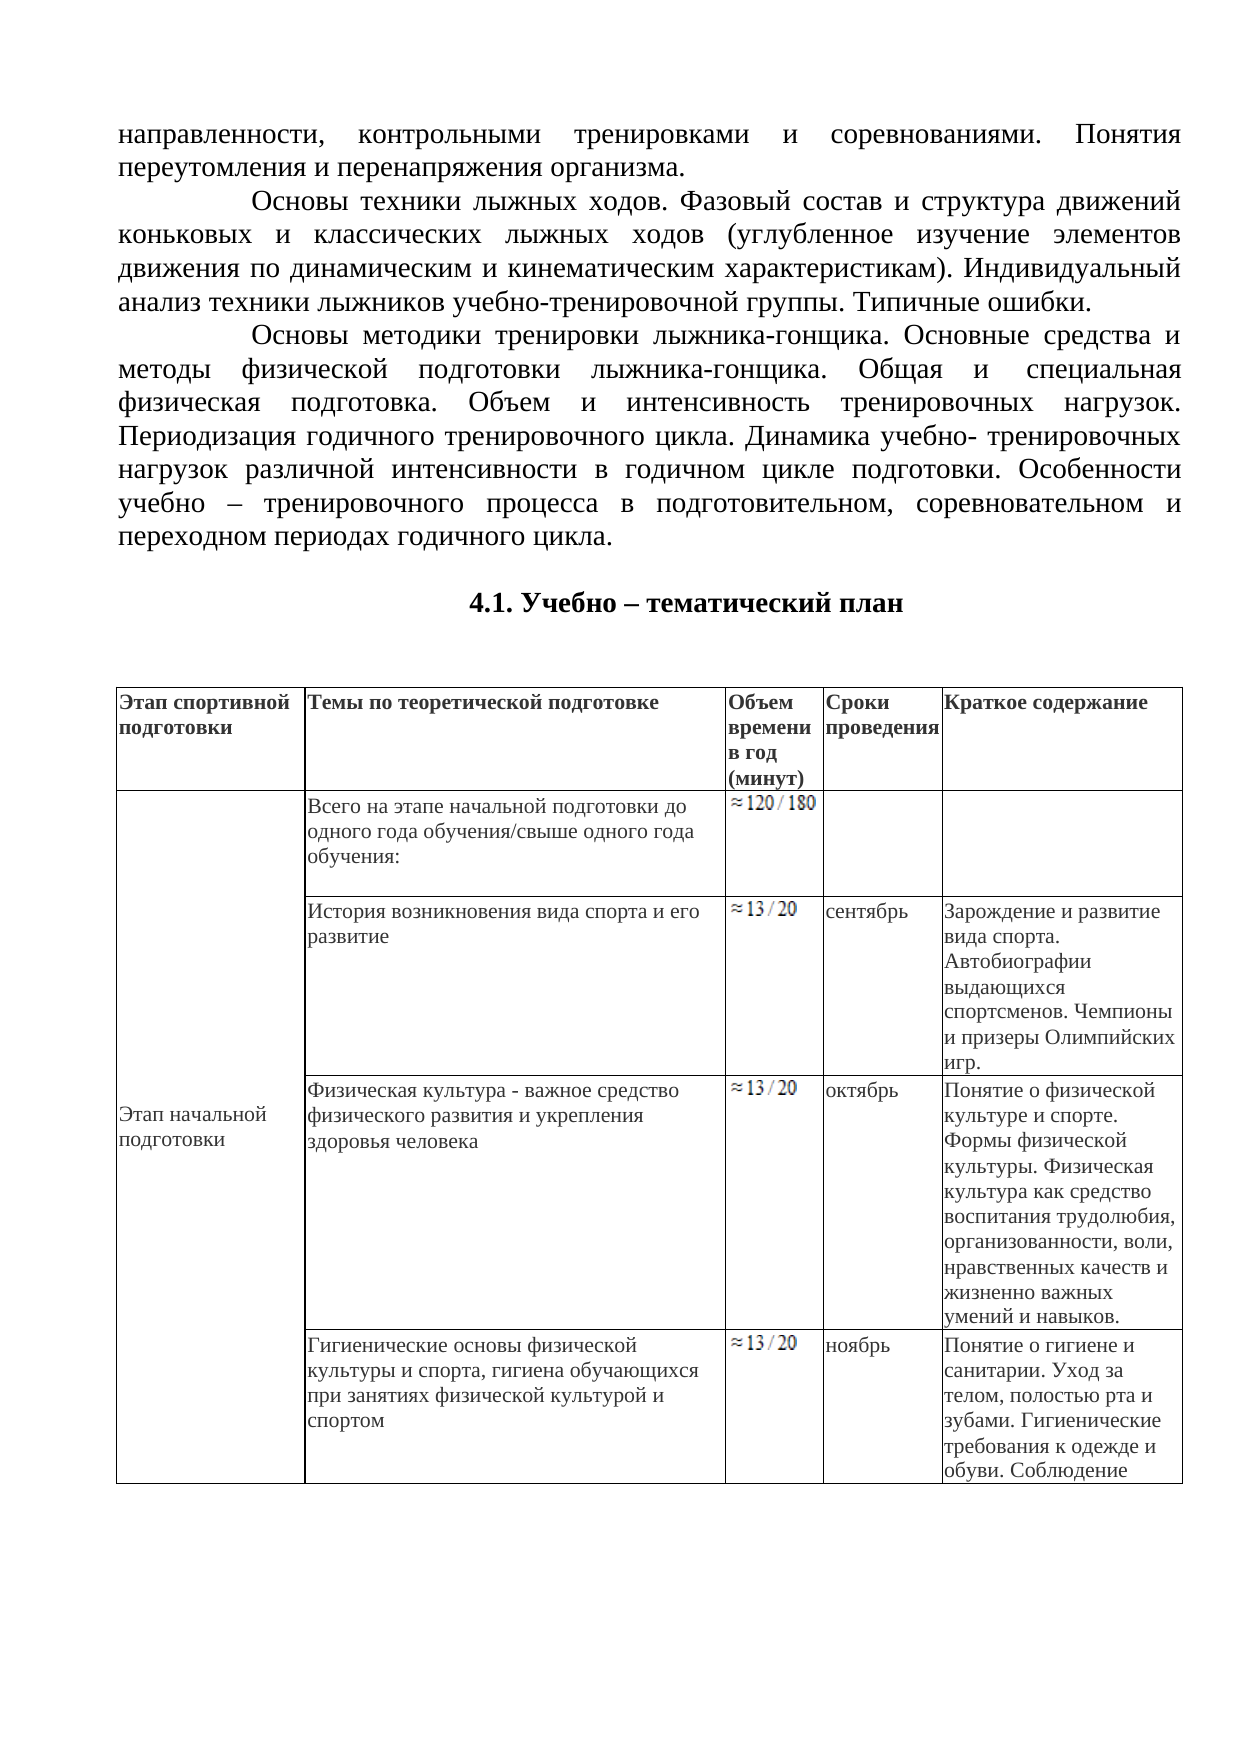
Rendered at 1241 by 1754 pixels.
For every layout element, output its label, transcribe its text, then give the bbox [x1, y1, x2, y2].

table_cell сентябрь [824, 897, 942, 1075]
table_cell [726, 897, 823, 1075]
table_cell [726, 1076, 823, 1329]
picture [730, 1335, 797, 1350]
table_cell Зарождение и развитие вида спорта. Автобиографии выдающихся спортсменов. Чемпионы и призеры Олимпийских игр. [943, 897, 1182, 1075]
picture [730, 901, 797, 916]
table_header Темы по теоретической подготовке [306, 688, 725, 790]
table_header Этап спортивной подготовки [117, 688, 304, 790]
table_header Сроки проведения [824, 688, 942, 790]
table_cell Физическая культура - важное средство физического развития и укрепления здоровья человека [306, 1076, 725, 1329]
table_header Объем времени в год (минут) [726, 688, 823, 790]
table_cell [726, 1330, 823, 1483]
table_cell Этап начальной подготовки [117, 791, 304, 1483]
picture [730, 1080, 797, 1095]
text Основы техники лыжных ходов. Фазовый состав и структура движений коньковых и классических лыжных ходов (углубленное изучение элементов движения по динамическим и кинематическим характеристикам). Индивидуальный анализ техники лыжников учебно-тренировочной группы. Типичные ошибки. [118, 183, 1182, 317]
table_cell Гигиенические основы физической культуры и спорта, гигиена обучающихся при занятиях физической культурой и спортом [306, 1330, 725, 1483]
table_cell октябрь [824, 1076, 942, 1329]
table_cell Всего на этапе начальной подготовки до одного года обучения/свыше одного года обучения: [306, 791, 725, 896]
table_cell Понятие о физической культуре и спорте. Формы физической культуры. Физическая культура как средство воспитания трудолюбия, организованности, воли, нравственных качеств и жизненно важных умений и навыков. [943, 1076, 1182, 1329]
table_header Краткое содержание [943, 688, 1182, 790]
table_cell [726, 791, 823, 896]
table_cell Понятие о гигиене и санитарии. Уход за телом, полостью рта и зубами. Гигиенические требования к одежде и обуви. Соблюдение [943, 1330, 1182, 1483]
picture [730, 795, 816, 810]
table_cell История возникновения вида спорта и его развитие [306, 897, 725, 1075]
subtitle 4.1. Учебно – тематический план [469, 586, 1238, 619]
text направленности, контрольными тренировками и соревнованиями. Понятия переутомления и перенапряжения организма. [118, 116, 1181, 183]
table_cell [824, 791, 942, 896]
text Основы методики тренировки лыжника-гонщика. Основные средства и методы физической подготовки лыжника-гонщика. Общая и специальная физическая подготовка. Объем и интенсивность тренировочных нагрузок. Периодизация годичного тренировочного цикла. Динамика учебно- тренировочных нагрузок различной интенсивности в годичном цикле подготовки. Особенности учебно – тренировочного процесса в подготовительном, соревновательном и переходном периодах годичного цикла. [118, 317, 1182, 552]
table_cell ноябрь [824, 1330, 942, 1483]
table_cell [943, 791, 1182, 896]
